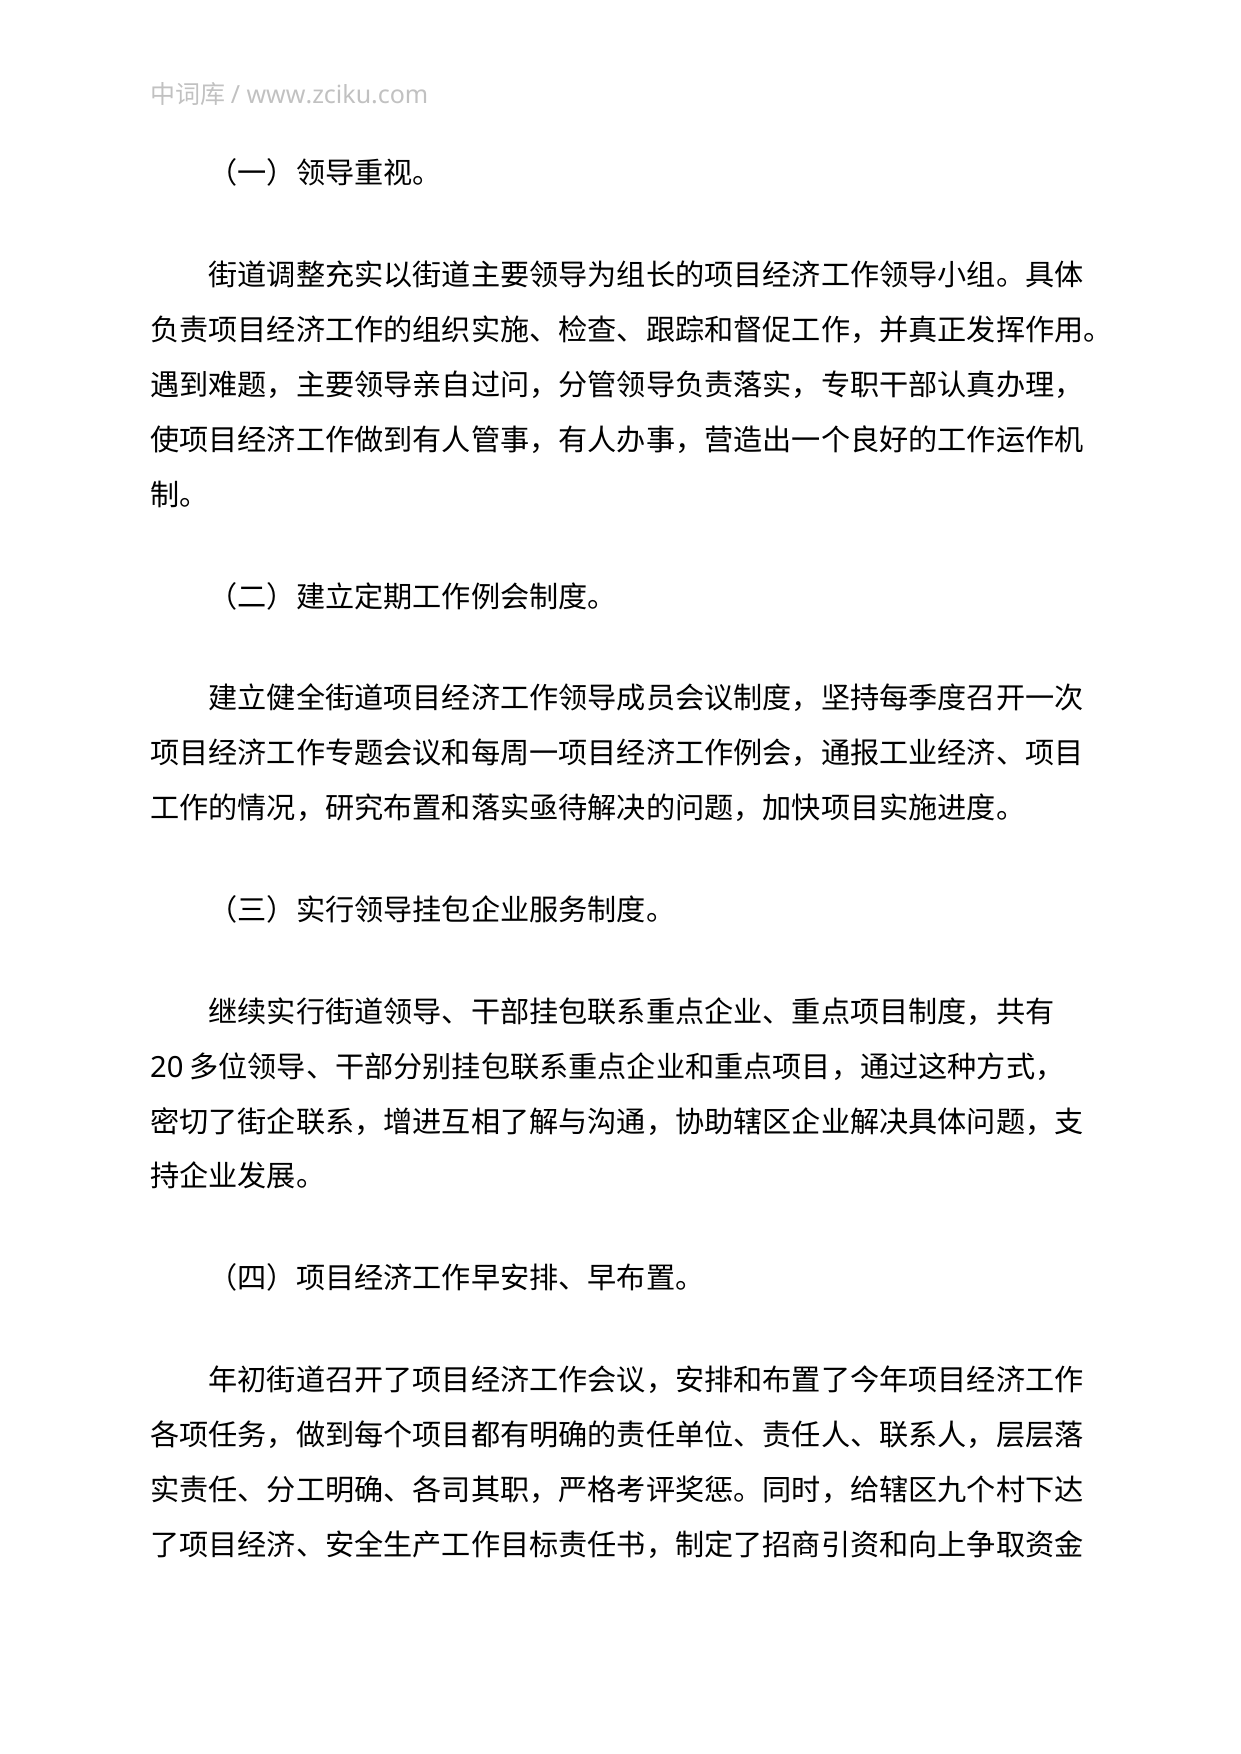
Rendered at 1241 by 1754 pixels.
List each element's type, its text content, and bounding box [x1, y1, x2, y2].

text 继续实行街道领导、干部挂包联系重点企业、重点项目制度，共有20多位领导、干部分别挂包联系重点企业和重点项目，通过这种方式，密切了街企联系，增进互相了解与沟通，协助辖区企业解决具体问题，支持企业发展。 [150, 988, 1090, 1195]
text （一）领导重视。 [150, 150, 1090, 192]
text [150, 1357, 1090, 1563]
text 建立健全街道项目经济工作领导成员会议制度，坚持每季度召开一次项目经济工作专题会议和每周一项目经济工作例会，通报工业经济、项目工作的情况，研究布置和落实亟待解决的问题，加快项目实施进度。 [150, 675, 1090, 827]
text 街道调整充实以街道主要领导为组长的项目经济工作领导小组。具体负责项目经济工作的组织实施、检查、跟踪和督促工作，并真正发挥作用。遇到难题，主要领导亲自过问，分管领导负责落实，专职干部认真办理，使项目经济工作做到有人管事，有人办事，营造出一个良好的工作运作机制。 [150, 252, 1090, 514]
text （三）实行领导挂包企业服务制度。 [150, 886, 1090, 929]
text （二）建立定期工作例会制度。 [150, 573, 1090, 615]
text （四）项目经济工作早安排、早布置。 [150, 1255, 1090, 1297]
